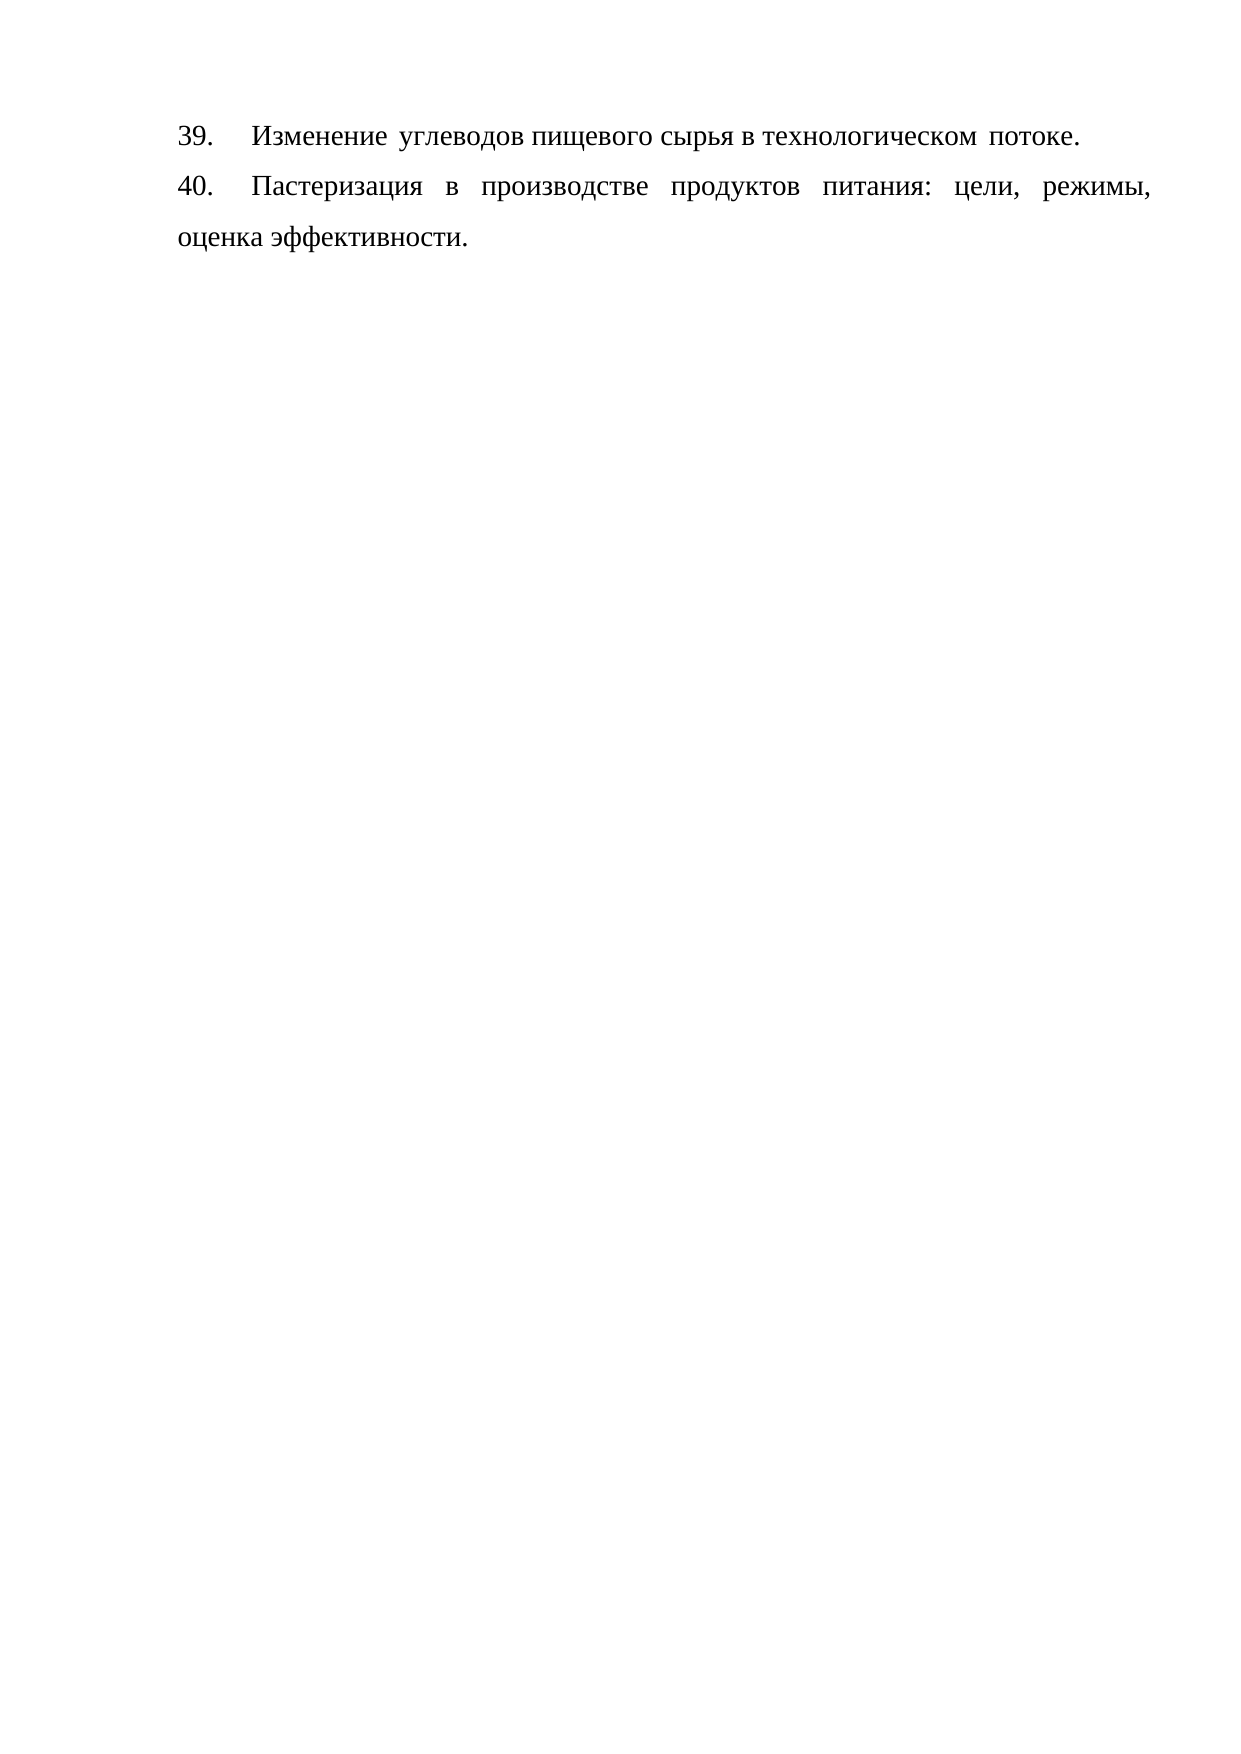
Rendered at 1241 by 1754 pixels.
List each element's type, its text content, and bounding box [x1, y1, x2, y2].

list Пастеризация в производстве продуктов питания: цели, режимы, оценка эффективности. [177, 168, 1152, 252]
list Изменение углеводов пищевого сырья в технологическом потоке. [177, 118, 1152, 152]
